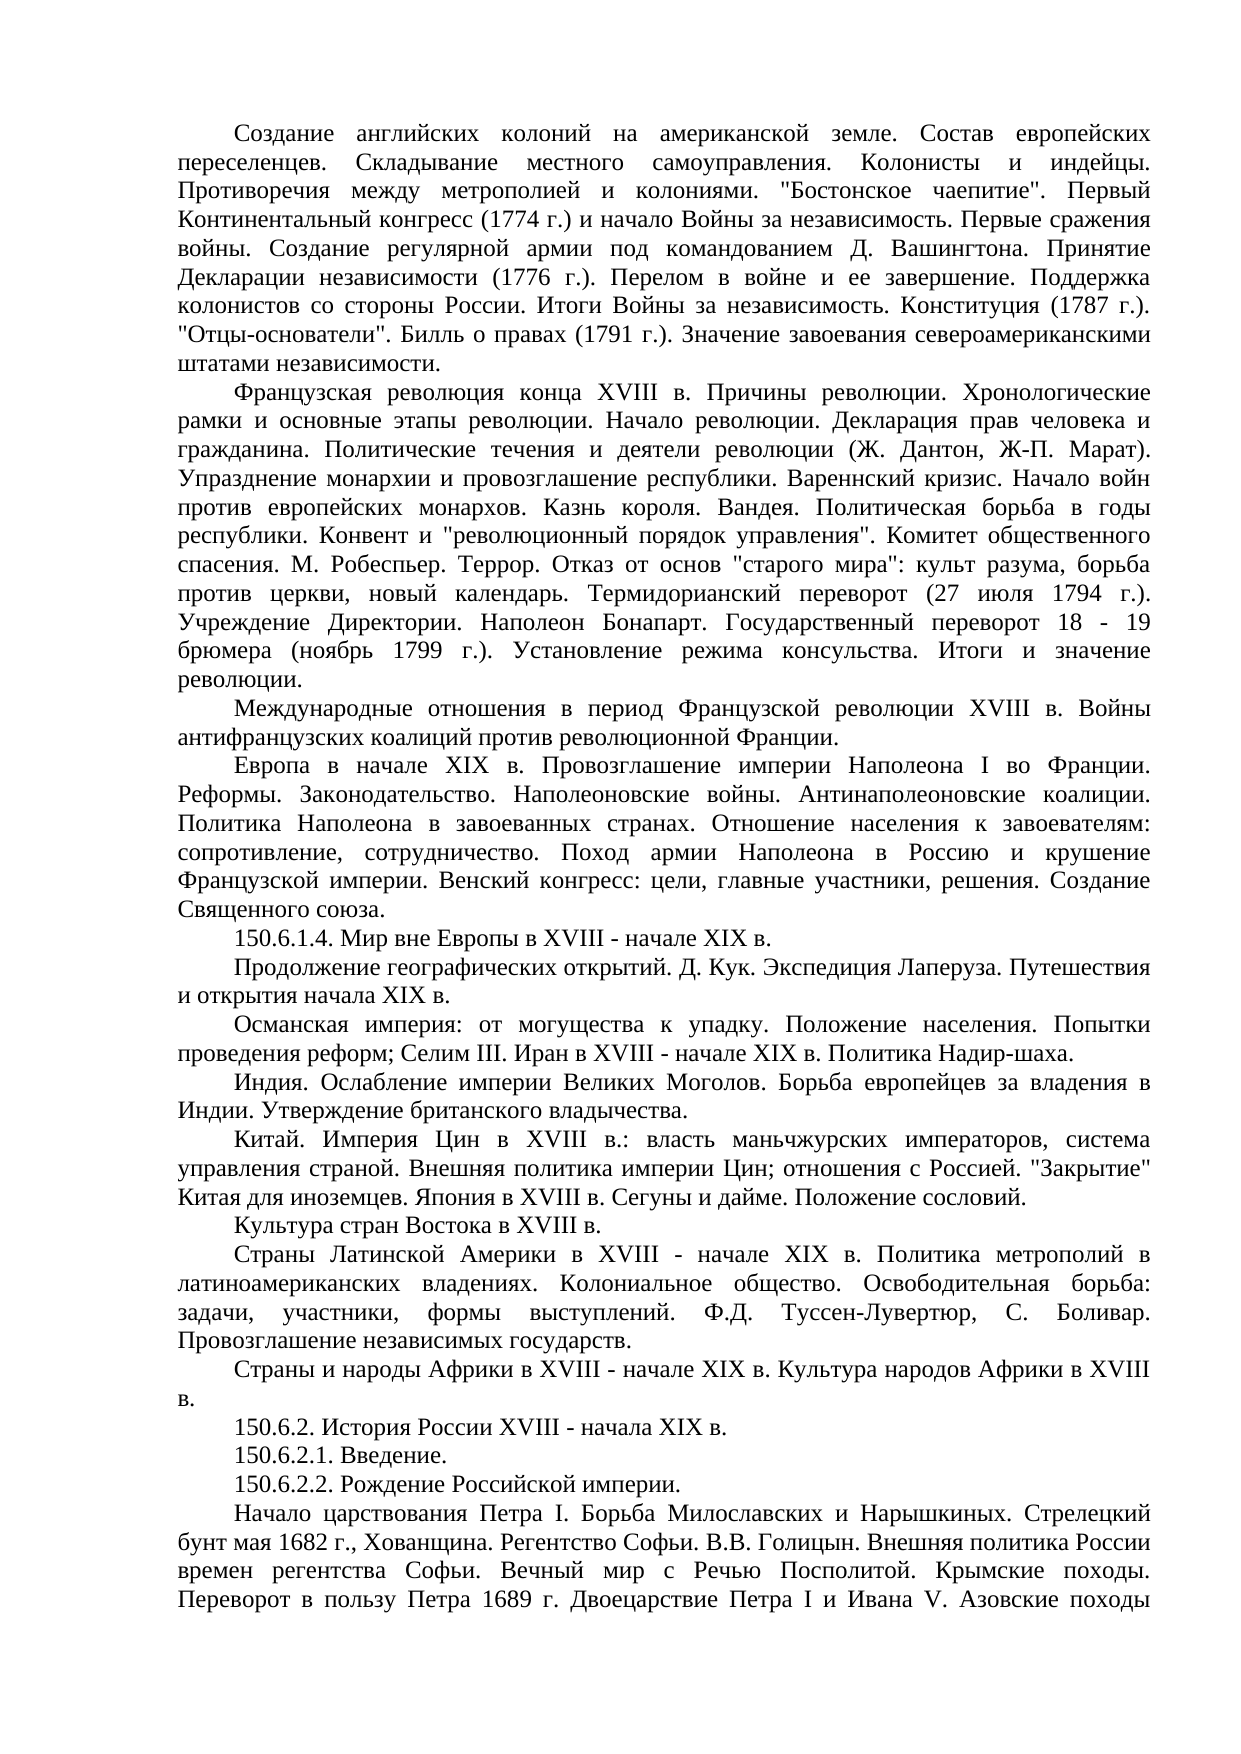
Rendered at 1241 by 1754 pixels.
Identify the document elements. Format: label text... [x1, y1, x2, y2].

text Создание английских колоний на американской земле. Состав европейских переселенцев. Складывание местного самоуправления. Колонисты и индейцы. Противоречия между метрополией и колониями. "Бостонское чаепитие". Первый Континентальный конгресс (1774 г.) и начало Войны за независимость. Первые сражения войны. Создание регулярной армии под командованием Д. Вашингтона. Принятие Декларации независимости (1776 г.). Перелом в войне и ее завершение. Поддержка колонистов со стороны России. Итоги Войны за независимость. Конституция (1787 г.). "Отцы-основатели". Билль о правах (1791 г.). Значение завоевания североамериканскими штатами независимости. [177, 118, 1152, 377]
text Французская революция конца XVIII в. Причины революции. Хронологические рамки и основные этапы революции. Начало революции. Декларация прав человека и гражданина. Политические течения и деятели революции (Ж. Дантон, Ж-П. Марат). Упразднение монархии и провозглашение республики. Вареннский кризис. Начало войн против европейских монархов. Казнь короля. Вандея. Политическая борьба в годы республики. Конвент и "революционный порядок управления". Комитет общественного спасения. М. Робеспьер. Террор. Отказ от основ "старого мира": культ разума, борьба против церкви, новый календарь. Термидорианский переворот (27 июля 1794 г.). Учреждение Директории. Наполеон Бонапарт. Государственный переворот 18 - 19 брюмера (ноябрь 1799 г.). Установление режима консульства. Итоги и значение революции. [177, 377, 1152, 693]
text Европа в начале XIX в. Провозглашение империи Наполеона I во Франции. Реформы. Законодательство. Наполеоновские войны. Антинаполеоновские коалиции. Политика Наполеона в завоеванных странах. Отношение населения к завоевателям: сопротивление, сотрудничество. Поход армии Наполеона в Россию и крушение Французской империи. Венский конгресс: цели, главные участники, решения. Создание Священного союза. [177, 751, 1152, 923]
text Индия. Ослабление империи Великих Моголов. Борьба европейцев за владения в Индии. Утверждение британского владычества. [177, 1067, 1152, 1124]
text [177, 1498, 1152, 1613]
text 150.6.2.2. Рождение Российской империи. [177, 1469, 1152, 1498]
text Китай. Империя Цин в XVIII в.: власть маньчжурских императоров, система управления страной. Внешняя политика империи Цин; отношения с Россией. "Закрытие" Китая для иноземцев. Япония в XVIII в. Сегуны и дайме. Положение сословий. [177, 1124, 1152, 1211]
text 150.6.2.1. Введение. [177, 1441, 1152, 1469]
text Продолжение географических открытий. Д. Кук. Экспедиция Лаперуза. Путешествия и открытия начала XIX в. [177, 952, 1152, 1009]
text Международные отношения в период Французской революции XVIII в. Войны антифранцузских коалиций против революционной Франции. [177, 693, 1152, 751]
text Страны и народы Африки в XVIII - начале XIX в. Культура народов Африки в XVIII в. [177, 1354, 1152, 1412]
text 150.6.1.4. Мир вне Европы в XVIII - начале XIX в. [177, 923, 1152, 952]
text Османская империя: от могущества к упадку. Положение населения. Попытки проведения реформ; Селим III. Иран в XVIII - начале XIX в. Политика Надир-шаха. [177, 1009, 1152, 1067]
text Культура стран Востока в XVIII в. [177, 1211, 1152, 1239]
text Страны Латинской Америки в XVIII - начале XIX в. Политика метрополий в латиноамериканских владениях. Колониальное общество. Освободительная борьба: задачи, участники, формы выступлений. Ф.Д. Туссен-Лувертюр, С. Боливар. Провозглашение независимых государств. [177, 1239, 1152, 1354]
text 150.6.2. История России XVIII - начала XIX в. [177, 1412, 1152, 1441]
